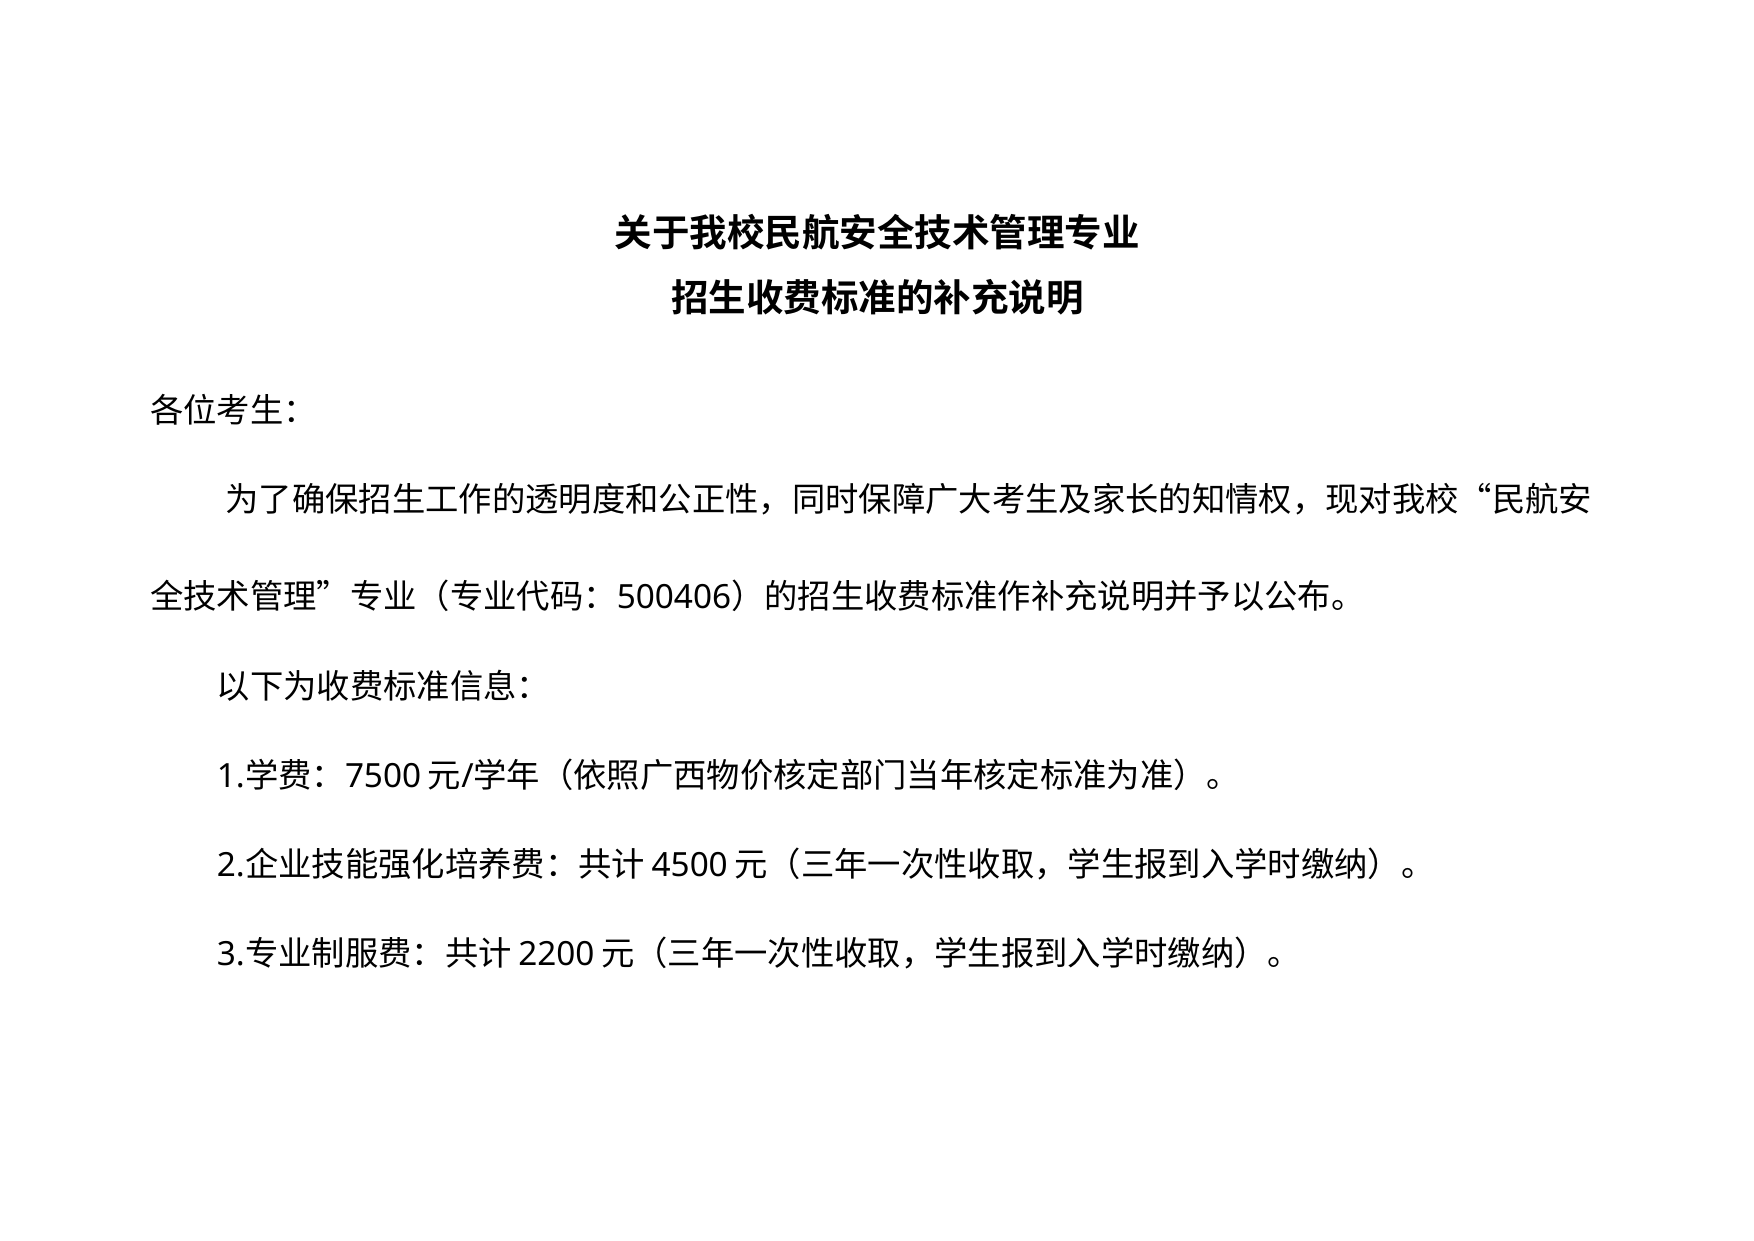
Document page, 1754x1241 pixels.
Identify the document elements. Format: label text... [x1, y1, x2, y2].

text 各位考生： [150, 375, 1604, 440]
text 为了确保招生工作的透明度和公正性，同时保障广大考生及家长的知情权，现对我校“民航安全技术管理”专业（专业代码：500406）的招生收费标准作补充说明并予以公布。 [150, 464, 1604, 627]
text 以下为收费标准信息： [150, 651, 1604, 716]
text 2.企业技能强化培养费：共计4500元（三年一次性收取，学生报到入学时缴纳）。 [150, 829, 1604, 894]
text 关于我校民航安全技术管理专业 [150, 198, 1604, 263]
text 3.专业制服费：共计2200元（三年一次性收取，学生报到入学时缴纳）。 [150, 918, 1604, 983]
text 招生收费标准的补充说明 [150, 263, 1604, 328]
text 1.学费：7500元/学年（依照广西物价核定部门当年核定标准为准）。 [150, 740, 1604, 805]
